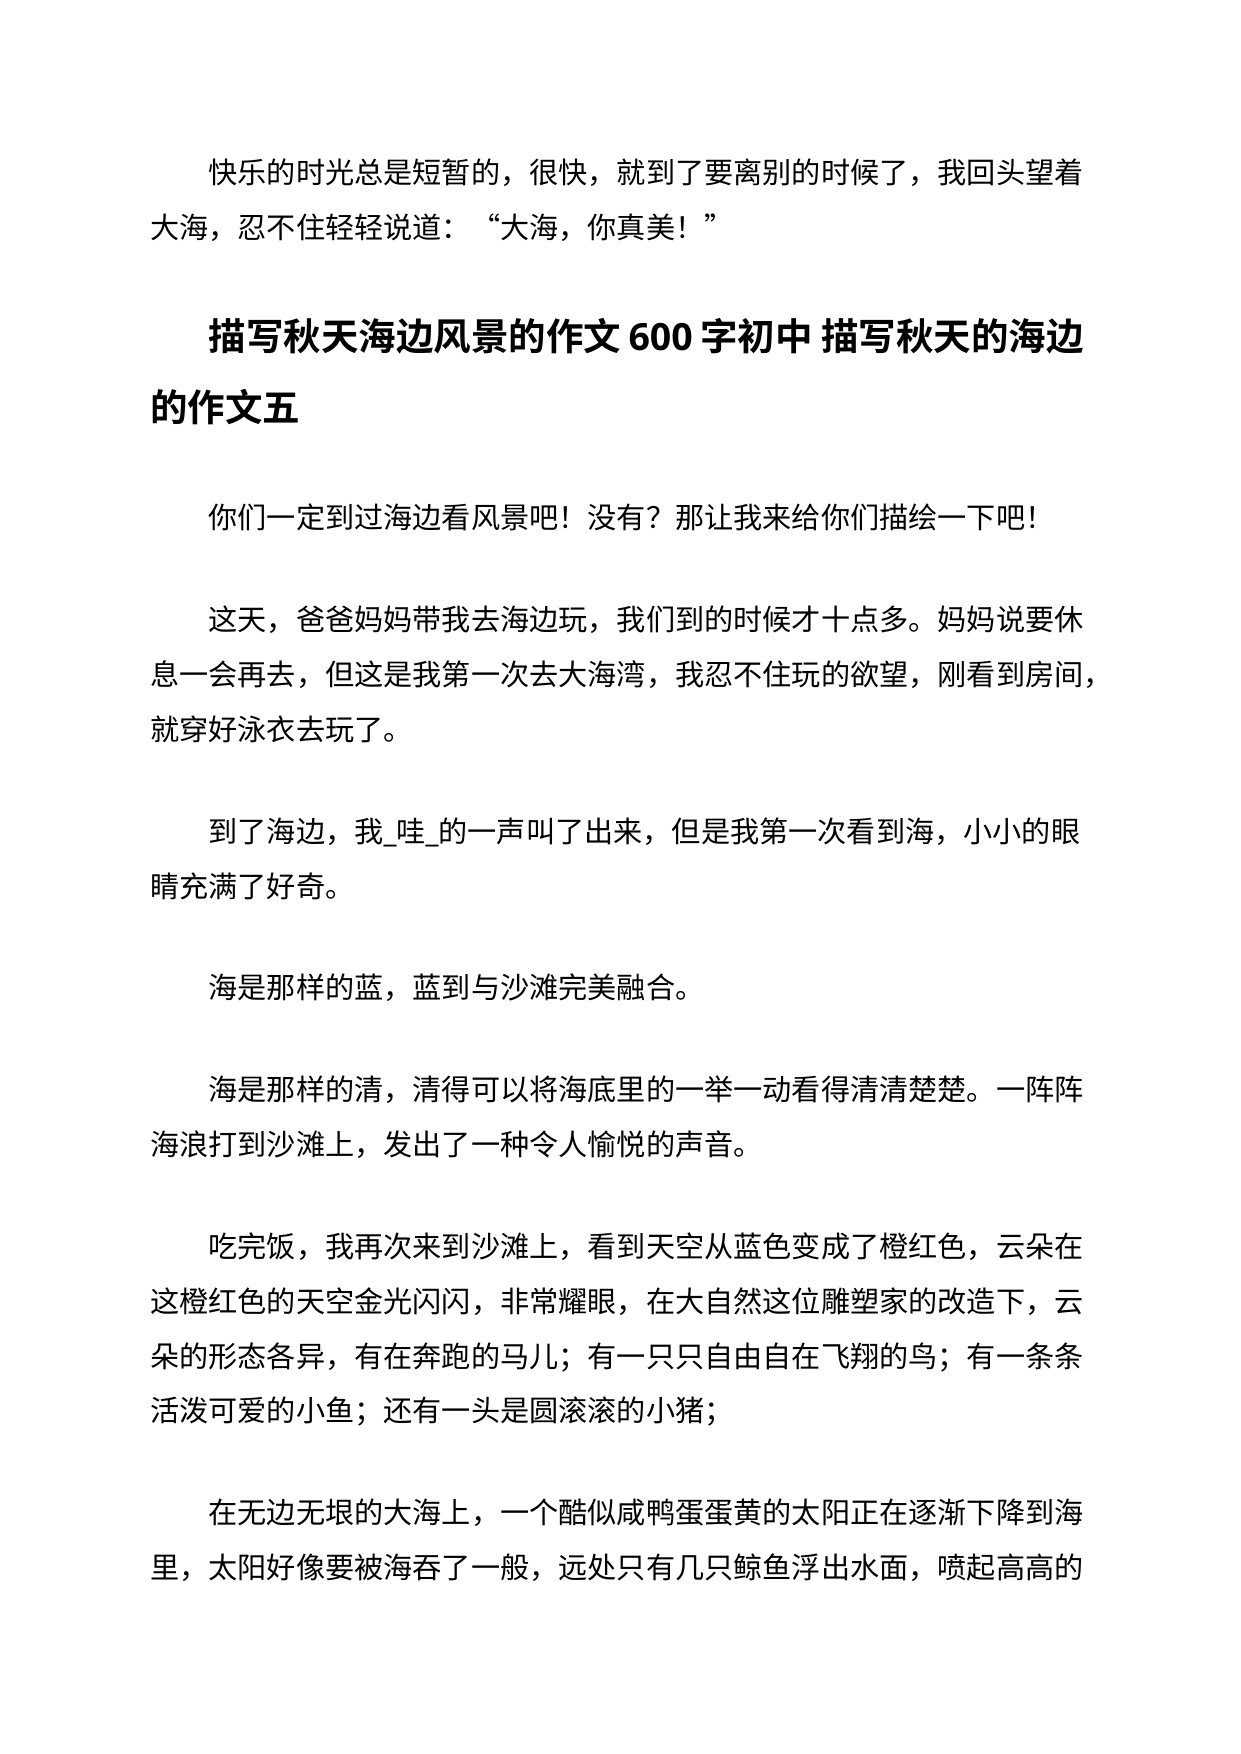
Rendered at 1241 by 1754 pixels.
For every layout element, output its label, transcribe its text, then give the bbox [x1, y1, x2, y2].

text 快乐的时光总是短暂的，很快，就到了要离别的时候了，我回头望着大海，忍不住轻轻说道：“大海，你真美！” [150, 150, 1090, 247]
text 海是那样的清，清得可以将海底里的一举一动看得清清楚楚。一阵阵海浪打到沙滩上，发出了一种令人愉悦的声音。 [150, 1067, 1090, 1164]
text 这天，爸爸妈妈带我去海边玩，我们到的时候才十点多。妈妈说要休息一会再去，但这是我第一次去大海湾，我忍不住玩的欲望，刚看到房间，就穿好泳衣去玩了。 [150, 597, 1090, 749]
text 到了海边，我_哇_的一声叫了出来，但是我第一次看到海，小小的眼睛充满了好奇。 [150, 808, 1090, 905]
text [150, 1490, 1090, 1587]
text 吃完饭，我再次来到沙滩上，看到天空从蓝色变成了橙红色，云朵在这橙红色的天空金光闪闪，非常耀眼，在大自然这位雕塑家的改造下，云朵的形态各异，有在奔跑的马儿；有一只只自由自在飞翔的鸟；有一条条活泼可爱的小鱼；还有一头是圆滚滚的小猪； [150, 1223, 1090, 1430]
text 你们一定到过海边看风景吧！没有？那让我来给你们描绘一下吧！ [150, 495, 1090, 537]
text 海是那样的蓝，蓝到与沙滩完美融合。 [150, 965, 1090, 1007]
text 描写秋天海边风景的作文600字初中 描写秋天的海边的作文五 [150, 307, 1090, 432]
